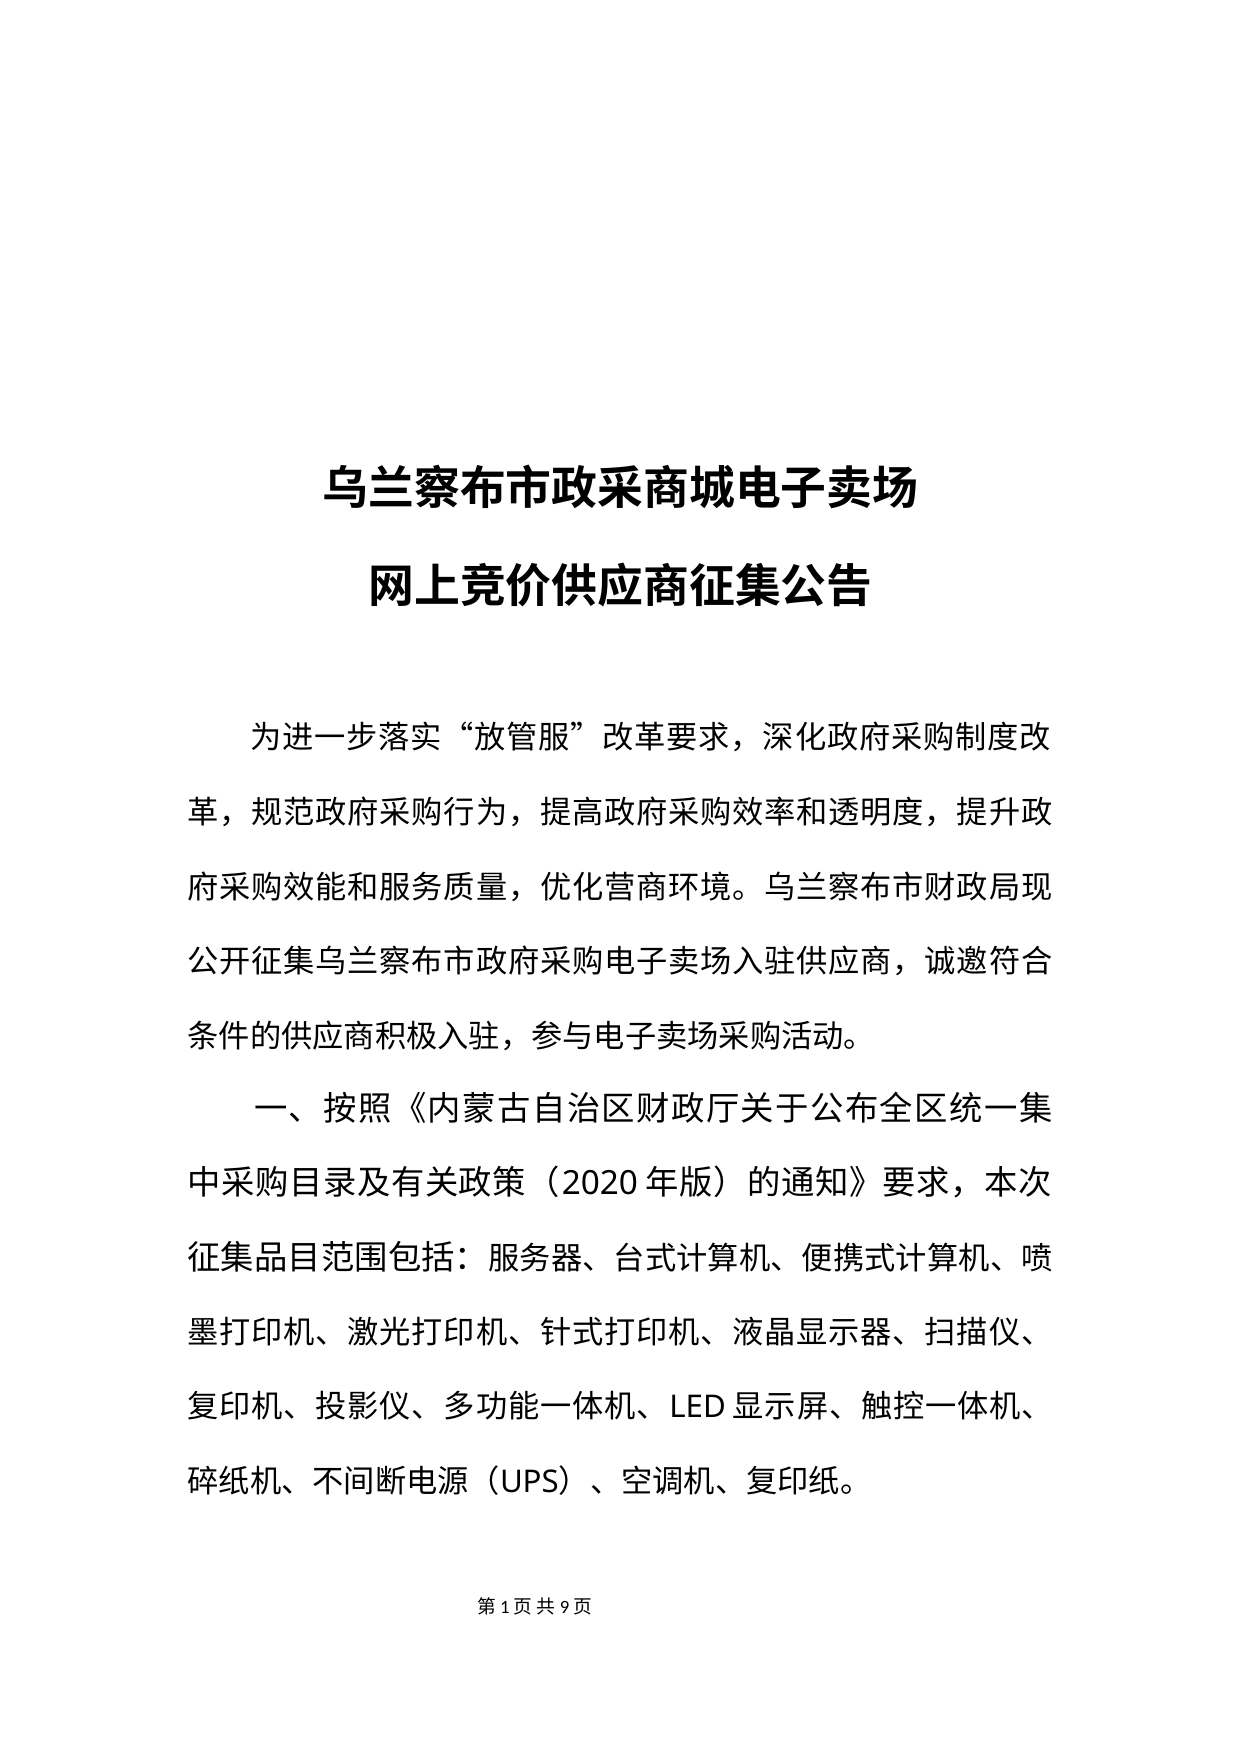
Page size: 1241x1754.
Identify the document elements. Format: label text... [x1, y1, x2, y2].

text 一、按照《内蒙古自治区财政厅关于公布全区统一集中采购目录及有关政策（2020年版）的通知》要求，本次征集品目范围包括：服务器、台式计算机、便携式计算机、喷墨打印机、激光打印机、针式打印机、液晶显示器、扫描仪、复印机、投影仪、多功能一体机、LED显示屏、触控一体机、碎纸机、不间断电源（UPS）、空调机、复印纸。 [187, 1073, 1053, 1511]
text 为进一步落实“放管服”改革要求，深化政府采购制度改革，规范政府采购行为，提高政府采购效率和透明度，提升政府采购效能和服务质量，优化营商环境。乌兰察布市财政局现公开征集乌兰察布市政府采购电子卖场入驻供应商，诚邀符合条件的供应商积极入驻，参与电子卖场采购活动。 [187, 702, 1053, 1066]
text 网上竞价供应商征集公告 [187, 534, 1053, 631]
text 乌兰察布市政采商城电子卖场 [187, 436, 1053, 534]
